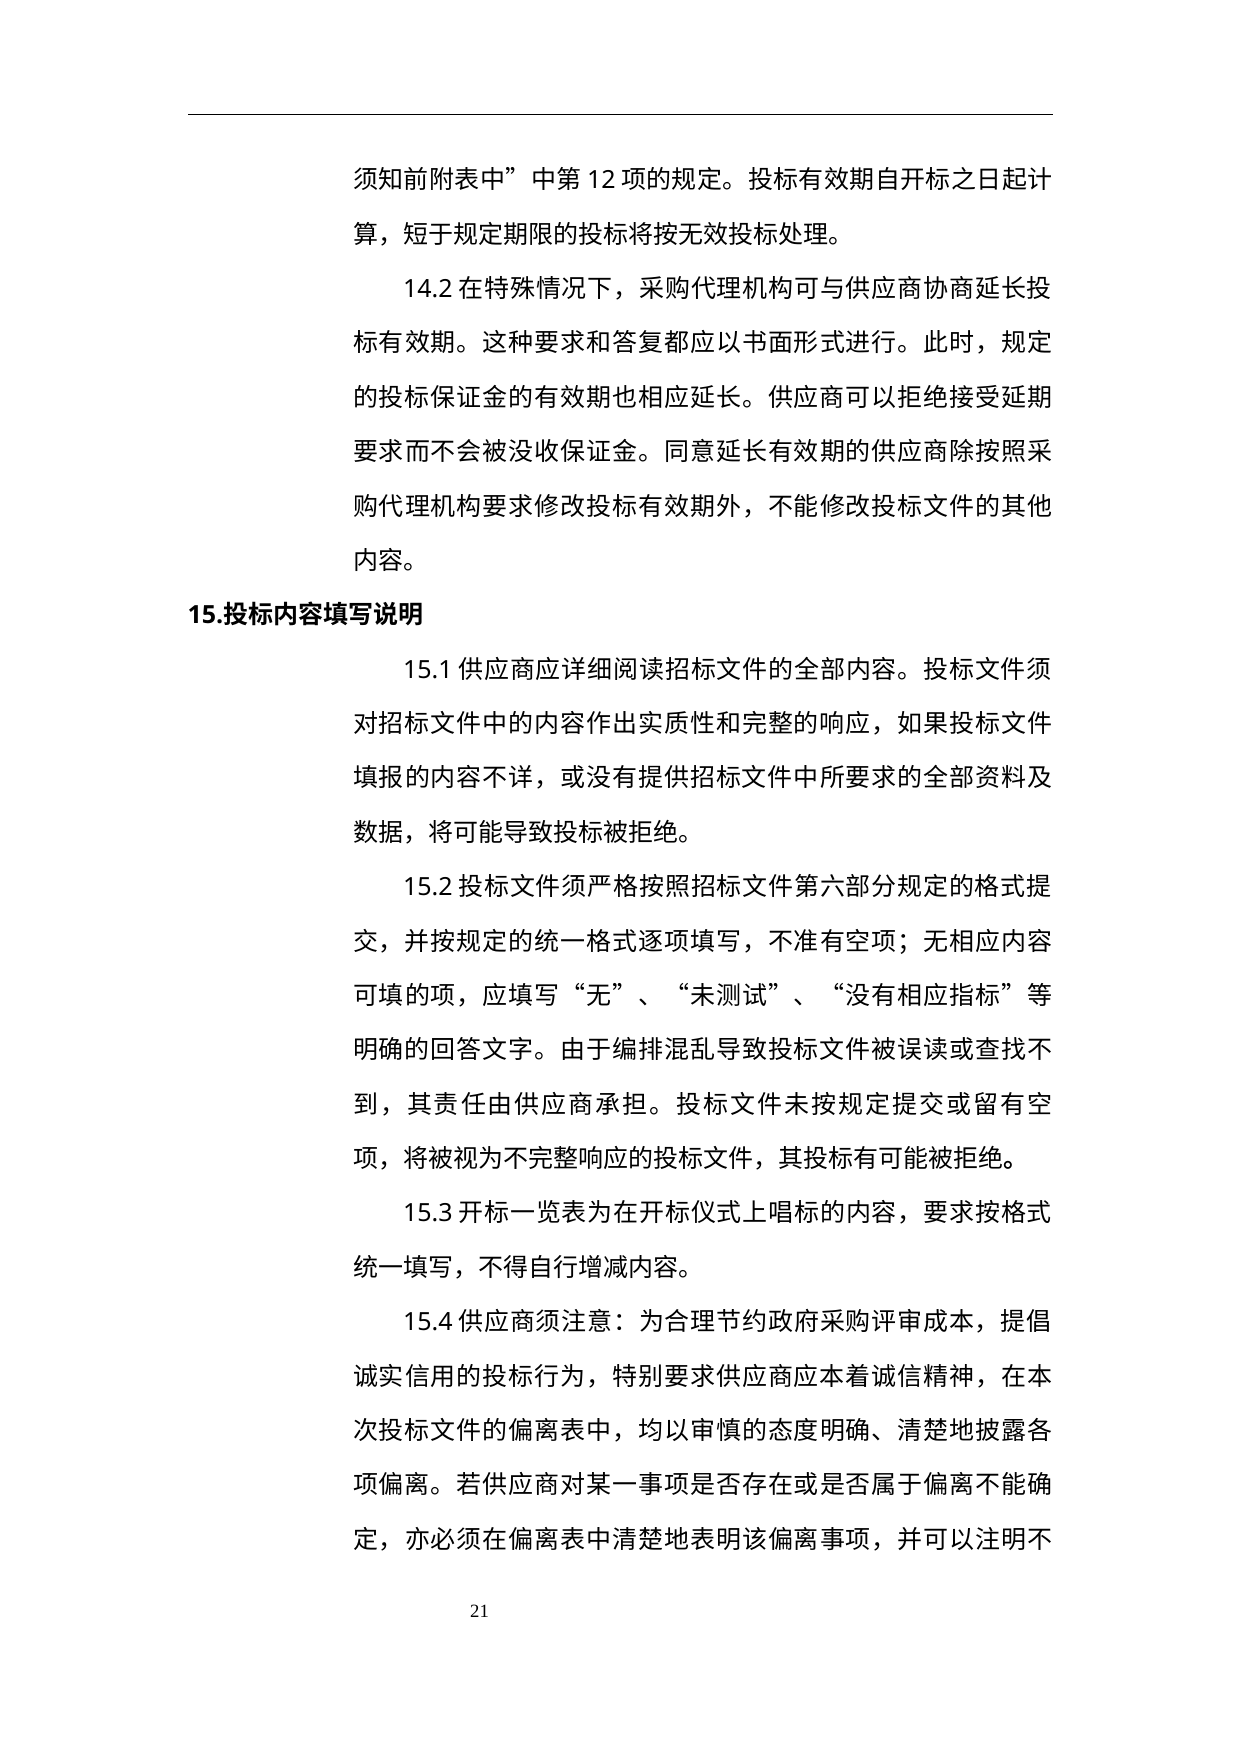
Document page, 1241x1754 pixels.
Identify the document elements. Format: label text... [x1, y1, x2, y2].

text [353, 160, 1053, 250]
text 15.2投标文件须严格按照招标文件第六部分规定的格式提交，并按规定的统一格式逐项填写，不准有空项；无相应内容可填的项，应填写“无”、“未测试”、“没有相应指标”等明确的回答文字。由于编排混乱导致投标文件被误读或查找不到，其责任由供应商承担。投标文件未按规定提交或留有空项，将被视为不完整响应的投标文件，其投标有可能被拒绝。 [353, 867, 1053, 1175]
text 15.投标内容填写说明 [187, 595, 1053, 631]
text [353, 1302, 1053, 1555]
text 15.3开标一览表为在开标仪式上唱标的内容，要求按格式统一填写，不得自行增减内容。 [353, 1193, 1053, 1283]
text 15.1供应商应详细阅读招标文件的全部内容。投标文件须对招标文件中的内容作出实质性和完整的响应，如果投标文件填报的内容不详，或没有提供招标文件中所要求的全部资料及数据，将可能导致投标被拒绝。 [353, 649, 1053, 848]
text 14.2在特殊情况下，采购代理机构可与供应商协商延长投标有效期。这种要求和答复都应以书面形式进行。此时，规定的投标保证金的有效期也相应延长。供应商可以拒绝接受延期要求而不会被没收保证金。同意延长有效期的供应商除按照采购代理机构要求修改投标有效期外，不能修改投标文件的其他内容。 [353, 268, 1053, 577]
